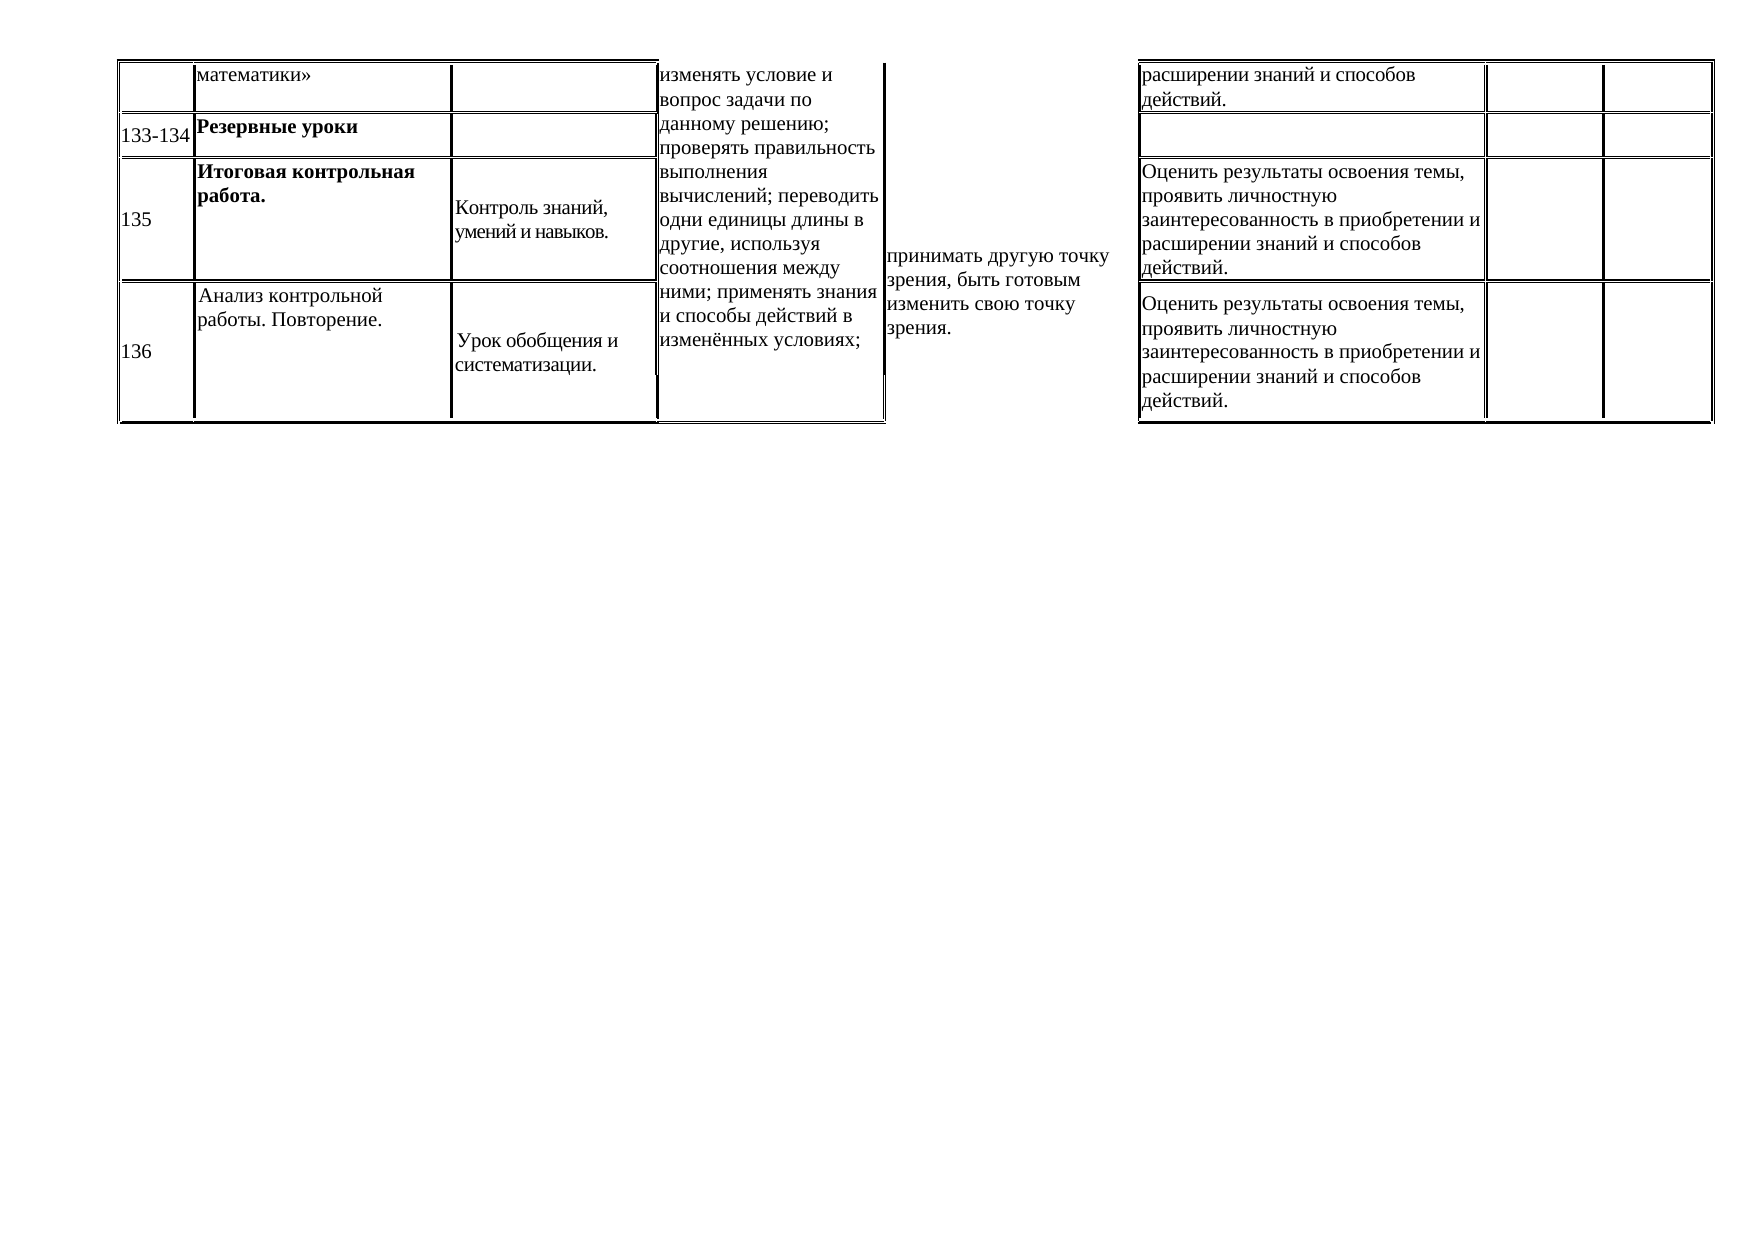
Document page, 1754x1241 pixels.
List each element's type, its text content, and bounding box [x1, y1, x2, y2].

table_cell [1486, 283, 1603, 421]
table_cell 132 [120, 61, 194, 111]
table_cell 136 [120, 279, 194, 421]
table_cell 133-134 [118, 111, 194, 156]
table_cell [453, 114, 655, 156]
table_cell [451, 61, 657, 111]
table_cell [1603, 111, 1713, 156]
table_cell [1603, 156, 1713, 279]
table_cell [1603, 63, 1711, 111]
table_cell Анализ контрольной работы. Повторение. [194, 283, 451, 421]
table_cell Оценить результаты освоения темы, проявить личностную заинтересованность в приобретении и расширении знаний и способов действий. [1139, 279, 1486, 421]
table_cell [1141, 114, 1484, 156]
table_cell Контроль знаний, умений и навыков. [453, 159, 655, 279]
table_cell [194, 63, 451, 111]
table_cell Итоговая контрольная работа. [196, 159, 450, 279]
table_cell [1486, 63, 1603, 111]
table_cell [1141, 159, 1484, 279]
table_cell Урок обобщения и систематизации. [451, 283, 657, 421]
table_cell 135 [118, 156, 194, 279]
table_cell Резервные уроки [196, 114, 450, 156]
table_cell [1488, 114, 1602, 156]
table_cell [1603, 279, 1712, 421]
table_cell [1488, 159, 1602, 279]
table_cell [657, 375, 884, 421]
